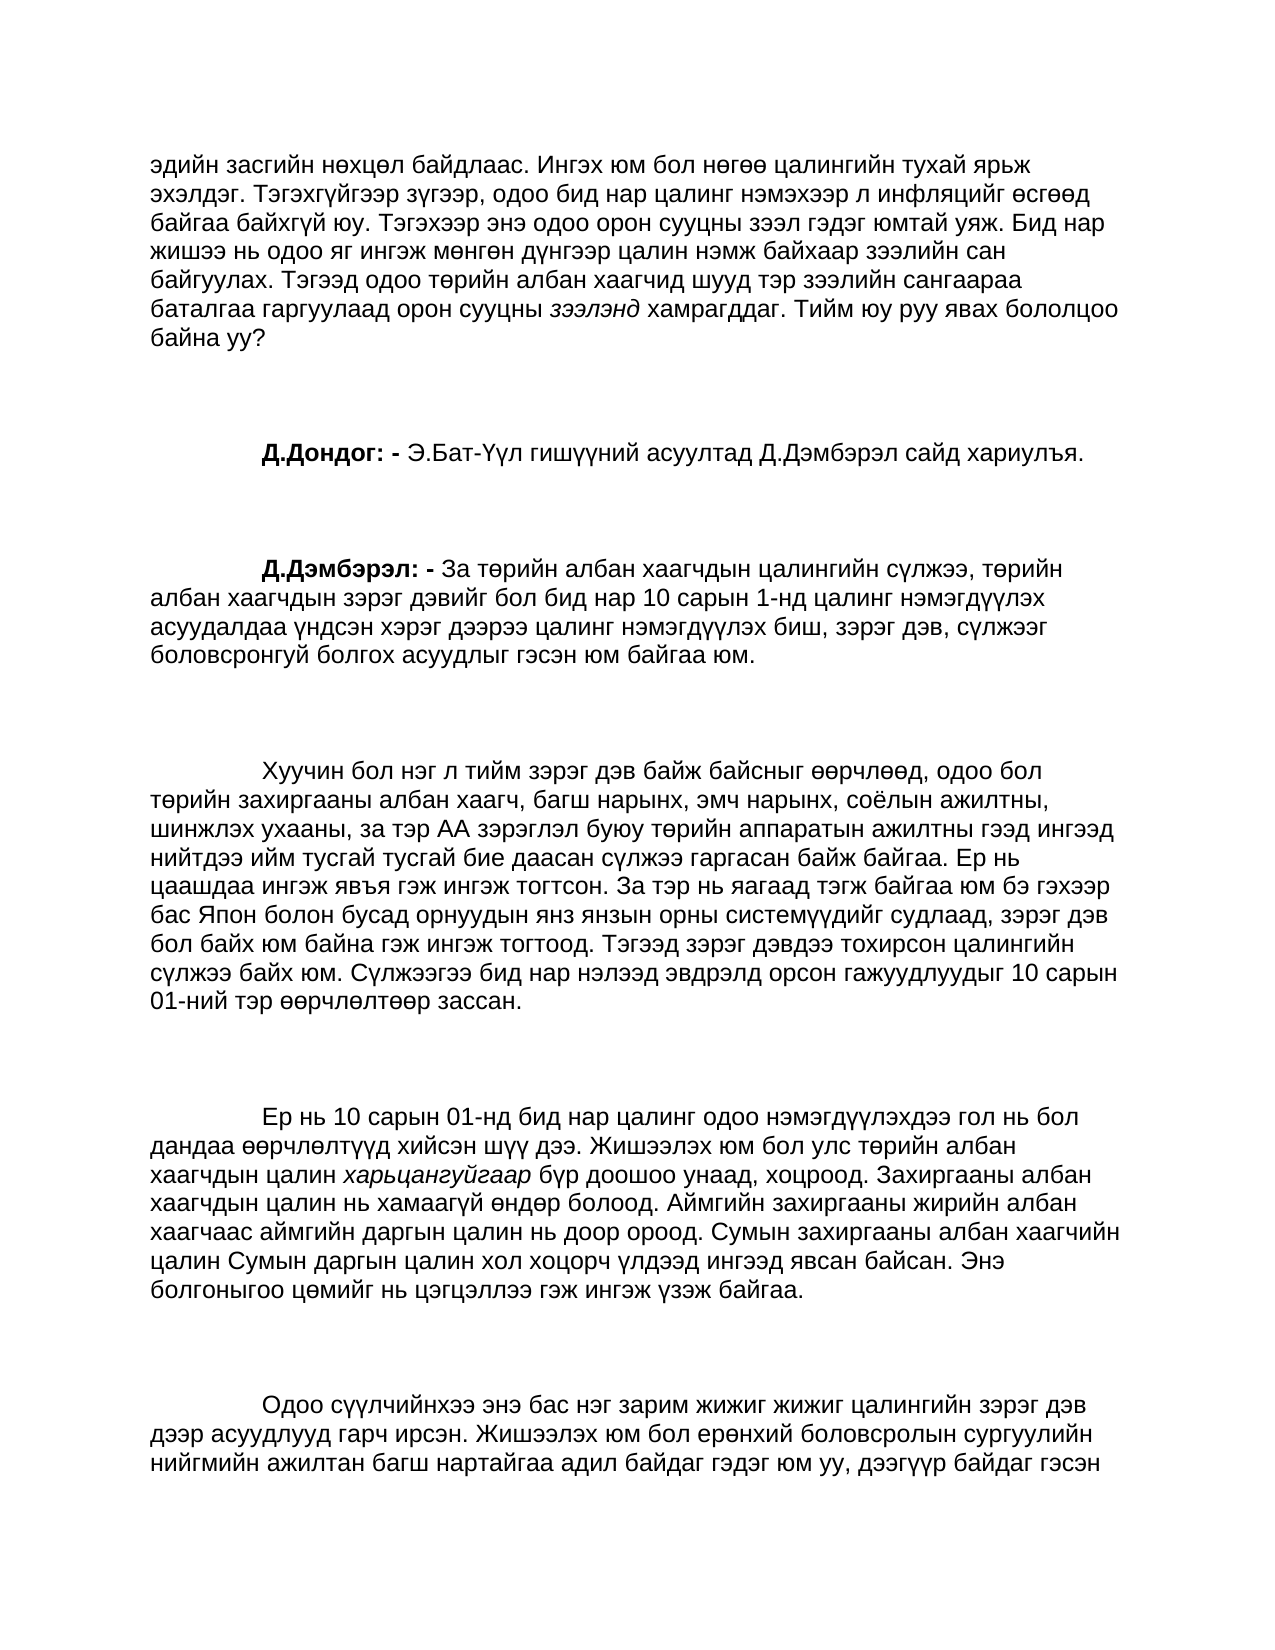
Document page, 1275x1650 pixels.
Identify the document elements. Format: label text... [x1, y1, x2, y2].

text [150, 150, 1125, 351]
text Ер нь 10 сарын 01-нд бид нар цалинг одоо нэмэгдүүлэхдээ гол нь бол дандаа өөрчлөлтүүд хийсэн шүү дээ. Жишээлэх юм бол улс төрийн албан хаагчдын цалин харьцангуйгаар бүр доошоо унаад, хоцроод. Захиргааны албан хаагчдын цалин нь хамаагүй өндөр болоод. Аймгийн захиргааны жирийн албан хаагчаас аймгийн даргын цалин нь доор ороод. Сумын захиргааны албан хаагчийн цалин Сумын даргын цалин хол хоцорч үлдээд ингээд явсан байсан. Энэ болгоныгоо цөмийг нь цэгцэллээ гэж ингэж үзэж байгаа. [150, 1102, 1125, 1303]
text Д.Дондог: - Э.Бат-Үүл гишүүний асуултад Д.Дэмбэрэл сайд хариулъя. [150, 438, 1125, 467]
text Хуучин бол нэг л тийм зэрэг дэв байж байсныг өөрчлөөд, одоо бол төрийн захиргааны албан хаагч, багш нарынх, эмч нарынх, соёлын ажилтны, шинжлэх ухааны, за тэр АА зэрэглэл буюу төрийн аппаратын ажилтны гээд ингээд нийтдээ ийм тусгай тусгай бие даасан сүлжээ гаргасан байж байгаа. Ер нь цаашдаа ингэж явъя гэж ингэж тогтсон. За тэр нь яагаад тэгж байгаа юм бэ гэхээр бас Япон болон бусад орнуудын янз янзын орны системүүдийг судлаад, зэрэг дэв бол байх юм байна гэж ингэж тогтоод. Тэгээд зэрэг дэвдээ тохирсон цалингийн сүлжээ байх юм. Сүлжээгээ бид нар нэлээд эвдрэлд орсон гажуудлуудыг 10 сарын 01-ний тэр өөрчлөлтөөр зассан. [150, 756, 1125, 1015]
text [150, 1390, 1125, 1477]
text Д.Дэмбэрэл: - За төрийн албан хаагчдын цалингийн сүлжээ, төрийн албан хаагчдын зэрэг дэвийг бол бид нар 10 сарын 1-нд цалинг нэмэгдүүлэх асуудалдаа үндсэн хэрэг дээрээ цалинг нэмэгдүүлэх биш, зэрэг дэв, сүлжээг боловсронгуй болгох асуудлыг гэсэн юм байгаа юм. [150, 554, 1125, 669]
